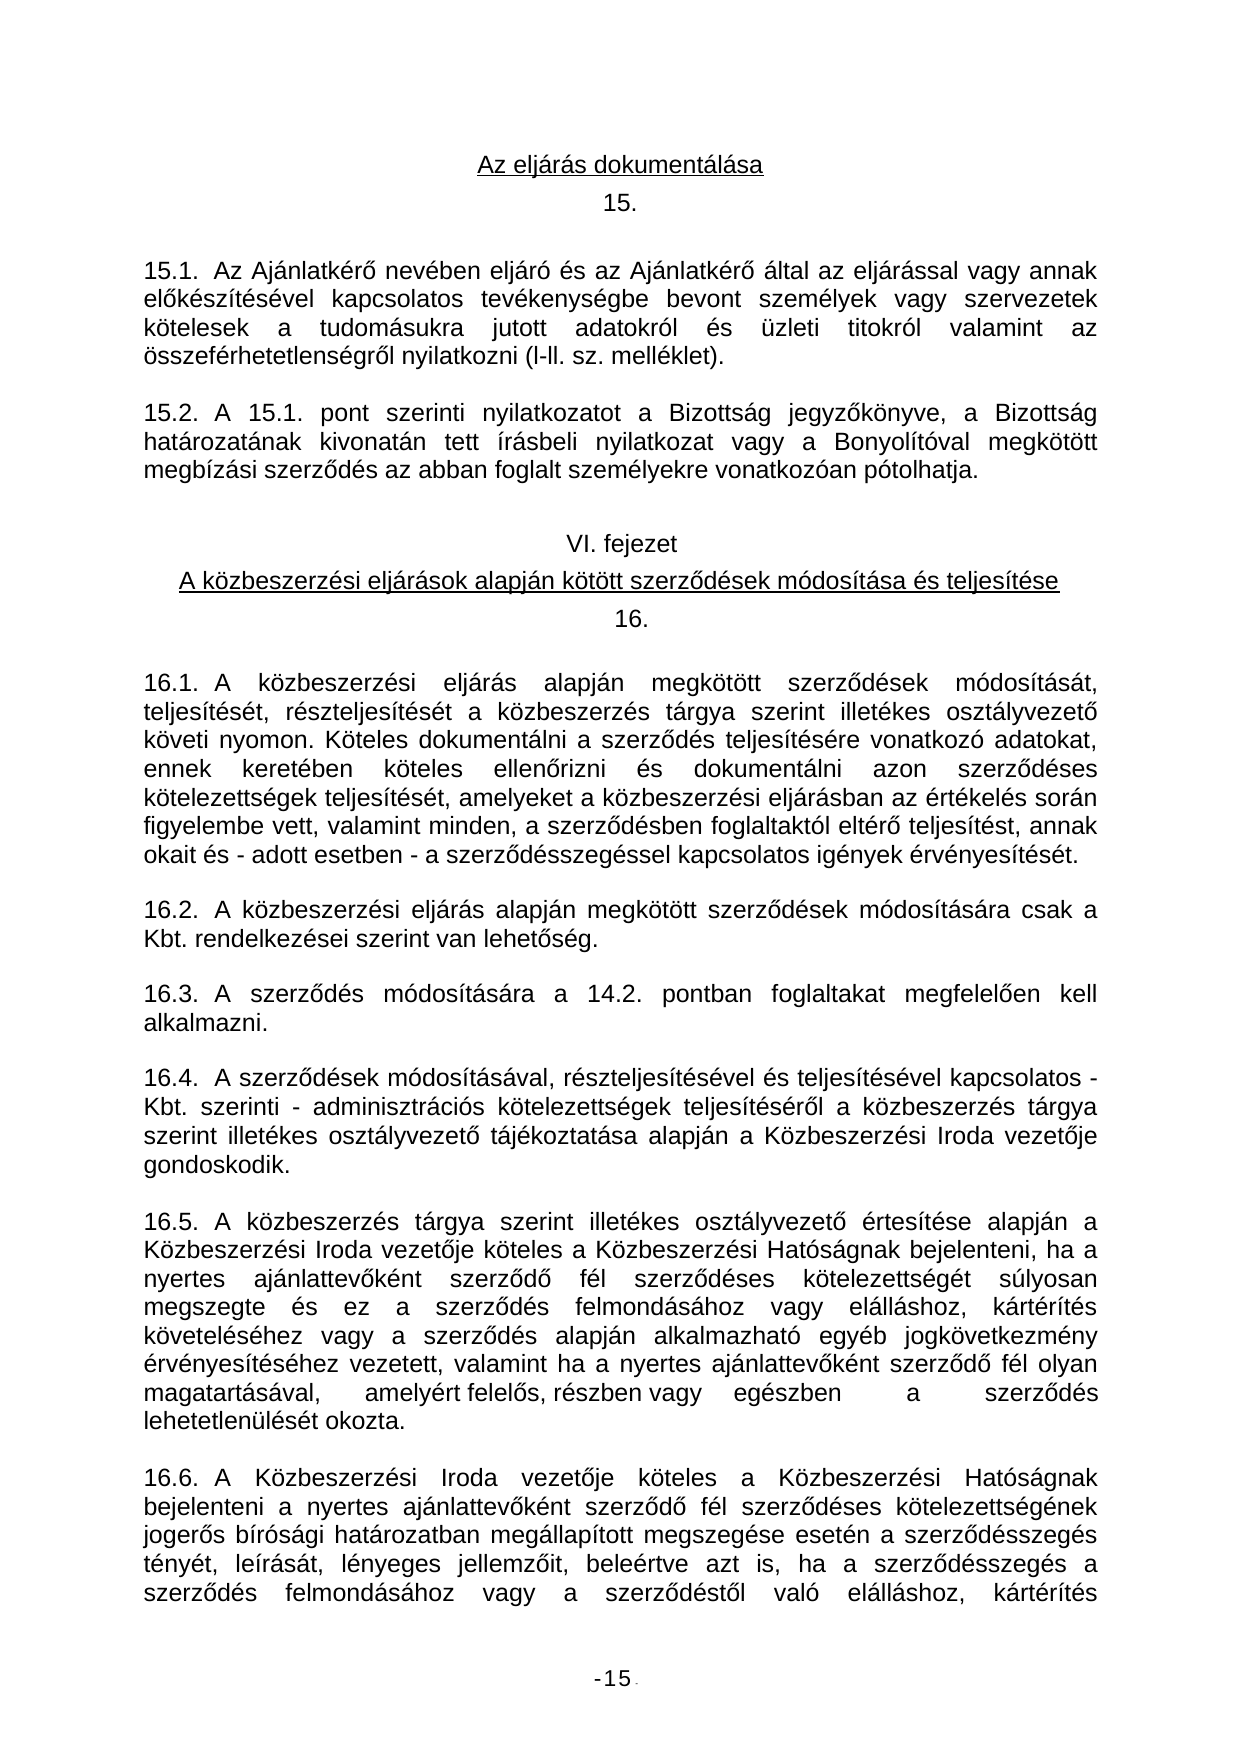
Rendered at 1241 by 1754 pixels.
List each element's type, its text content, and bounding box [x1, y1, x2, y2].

list A közbeszerzés tárgya szerint illetékes osztályvezető értesítése alapján a Közbeszerzési Iroda vezetője köteles a Közbeszerzési Hatóságnak bejelenteni, ha a nyertes ajánlattevőként szerződő fél szerződéses kötelezettségét súlyosan megszegte és ez a szerződés felmondásához vagy elálláshoz, kártérítés követeléséhez vagy a szerződés alapján alkalmazható egyéb jogkövetkezmény érvényesítéséhez vezetett, valamint ha a nyertes ajánlattevőként szerződő fél olyan magatartásával, amelyért felelős, részben vagy egészben a szerződés lehetetlenülését okozta. [143, 1207, 1099, 1435]
list A szerződések módosításával, részteljesítésével és teljesítésével kapcsolatos - Kbt. szerinti - adminisztrációs kötelezettségek teljesítéséről a közbeszerzés tárgya szerint illetékes osztályvezető tájékoztatása alapján a Közbeszerzési Iroda vezetője gondoskodik. [143, 1064, 1099, 1179]
text Az eljárás dokumentálása [143, 151, 1097, 179]
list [143, 1464, 1099, 1607]
text 16. [164, 597, 1099, 635]
text 15. [143, 189, 1097, 217]
list A 15.1. pont szerinti nyilatkozatot a Bizottság jegyzőkönyve, a Bizottság határozatának kivonatán tett írásbeli nyilatkozat vagy a Bonyolítóval megkötött megbízási szerződés az abban foglalt személyekre vonatkozóan pótolhatja. [143, 399, 1099, 485]
list A szerződés módosítására a 14.2. pontban foglaltakat megfelelően kell alkalmazni. [143, 980, 1099, 1037]
text A közbeszerzési eljárások alapján kötött szerződések módosítása és teljesítése [179, 560, 1099, 597]
list A közbeszerzési eljárás alapján megkötött szerződések módosítását, teljesítését, részteljesítését a közbeszerzés tárgya szerint illetékes osztályvezető követi nyomon. Köteles dokumentálni a szerződés teljesítésére vonatkozó adatokat, ennek keretében köteles ellenőrizni és dokumentálni azon szerződéses kötelezettségek teljesítését, amelyeket a közbeszerzési eljárásban az értékelés során figyelembe vett, valamint minden, a szerződésben foglaltaktól eltérő teljesítést, annak okait és - adott esetben - a szerződésszegéssel kapcsolatos igények érvényesítését. [143, 669, 1099, 869]
list Az Ajánlatkérő nevében eljáró és az Ajánlatkérő által az eljárással vagy annak előkészítésével kapcsolatos tevékenységbe bevont személyek vagy szervezetek kötelesek a tudomásukra jutott adatokról és üzleti titokról valamint az összeférhetetlenségről nyilatkozni (l-ll. sz. melléklet). [143, 256, 1099, 371]
text VI. fejezet [566, 522, 1099, 560]
list A közbeszerzési eljárás alapján megkötött szerződések módosítására csak a Kbt. rendelkezései szerint van lehetőség. [143, 896, 1099, 953]
